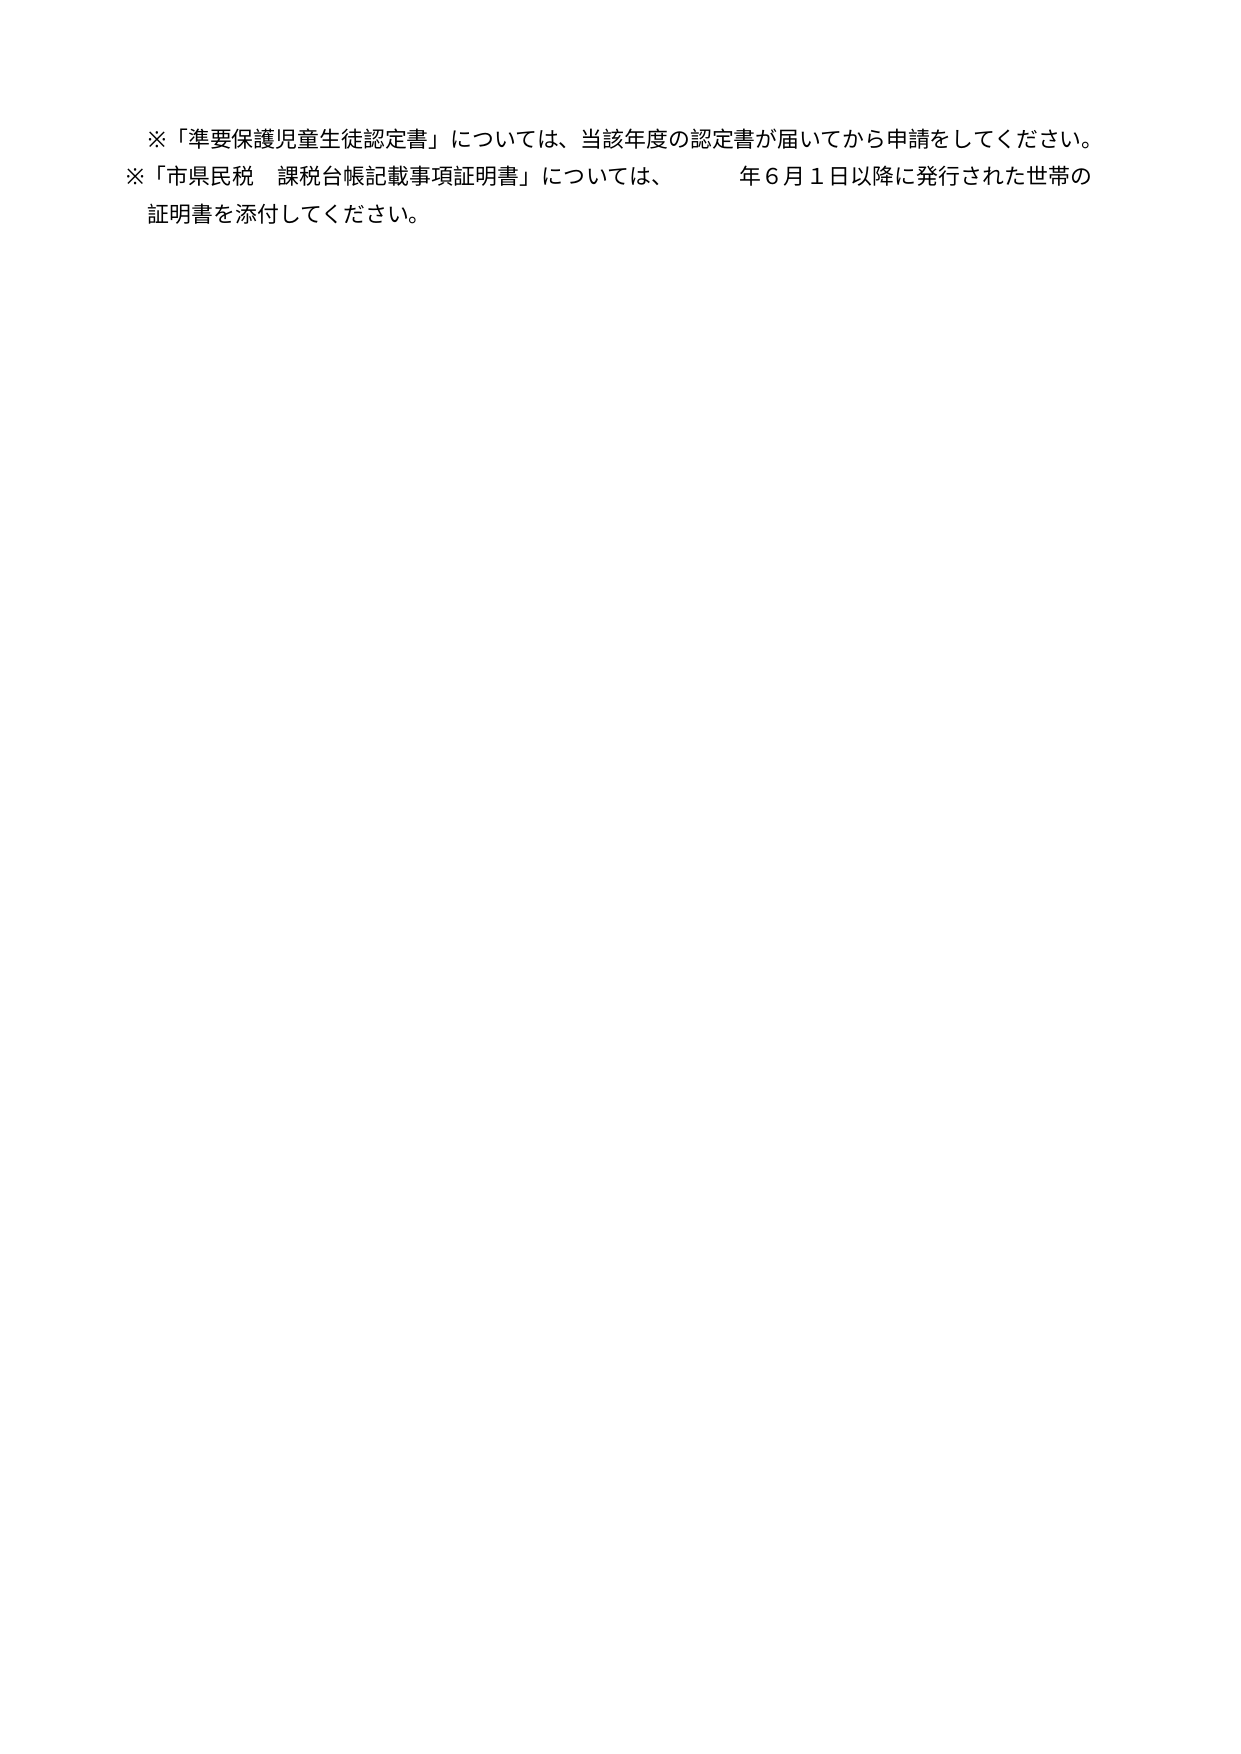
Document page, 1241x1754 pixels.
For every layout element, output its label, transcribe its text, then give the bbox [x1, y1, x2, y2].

text ※「市県民税 課税台帳記載事項証明書」については、 年６月１日以降に発行された世帯の証明書を添付してください。 [126, 156, 1093, 231]
text ※「準要保護児童生徒認定書」については、当該年度の認定書が届いてから申請をしてください。 [148, 119, 1093, 156]
